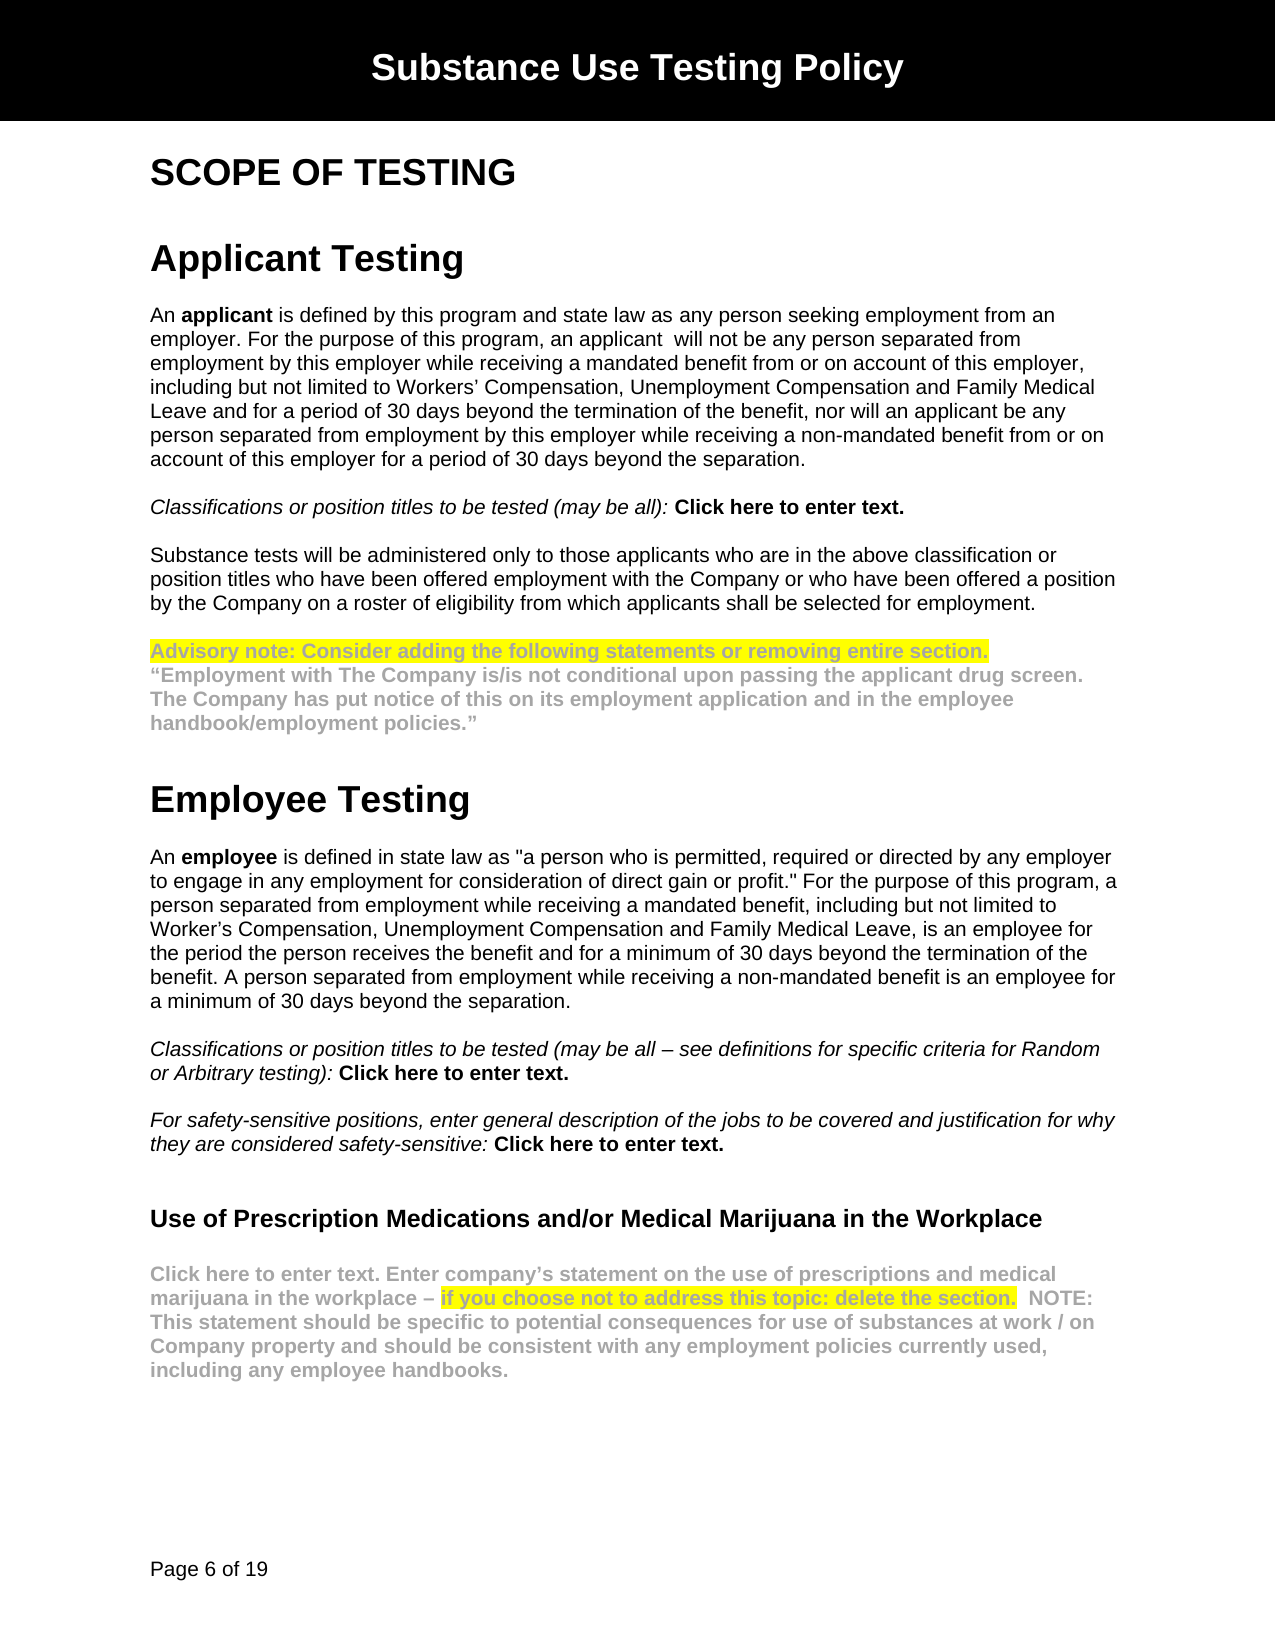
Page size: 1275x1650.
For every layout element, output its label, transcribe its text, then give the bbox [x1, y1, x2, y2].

text SCOPE OF TESTING [150, 150, 1125, 193]
text Advisory note: Consider adding the following statements or removing entire section. “Employment with The Company is/is not conditional upon passing the applicant drug screen. The Company has put notice of this on its employment application and in the employee handbook/employment policies.” [150, 639, 1125, 734]
text Applicant Testing [150, 236, 1125, 279]
text Classifications or position titles to be tested (may be all): [150, 495, 1125, 519]
text An applicant is defined by this program and state law as any person seeking employment from an employer. For the purpose of this program, an applicant will not be any person separated from employment by this employer while receiving a mandated benefit from or on account of this employer, including but not limited to Workers’ Compensation, Unemployment Compensation and Family Medical Leave and for a period of 30 days beyond the termination of the benefit, nor will an applicant be any person separated from employment by this employer while receiving a non-mandated benefit from or on account of this employer for a period of 30 days beyond the separation. [150, 303, 1125, 471]
text Employee Testing [150, 778, 1125, 821]
text An employee is defined in state law as "a person who is permitted, required or directed by any employer to engage in any employment for consideration of direct gain or profit." For the purpose of this program, a person separated from employment while receiving a mandated benefit, including but not limited to Worker’s Compensation, Unemployment Compensation and Family Medical Leave, is an employee for the period the person receives the benefit and for a minimum of 30 days beyond the termination of the benefit. A person separated from employment while receiving a non-mandated benefit is an employee for a minimum of 30 days beyond the separation. [150, 845, 1125, 1012]
text Use of Prescription Medications and/or Medical Marijuana in the Workplace [150, 1204, 1125, 1233]
text Substance tests will be administered only to those applicants who are in the above classification or position titles who have been offered employment with the Company or who have been offered a position by the Company on a roster of eligibility from which applicants shall be selected for employment. [150, 543, 1125, 615]
text For safety-sensitive positions, enter general description of the jobs to be covered and justification for why they are considered safety-sensitive: [150, 1108, 1125, 1156]
text Classifications or position titles to be tested (may be all – see definitions for specific criteria for Random or Arbitrary testing): [150, 1036, 1125, 1084]
